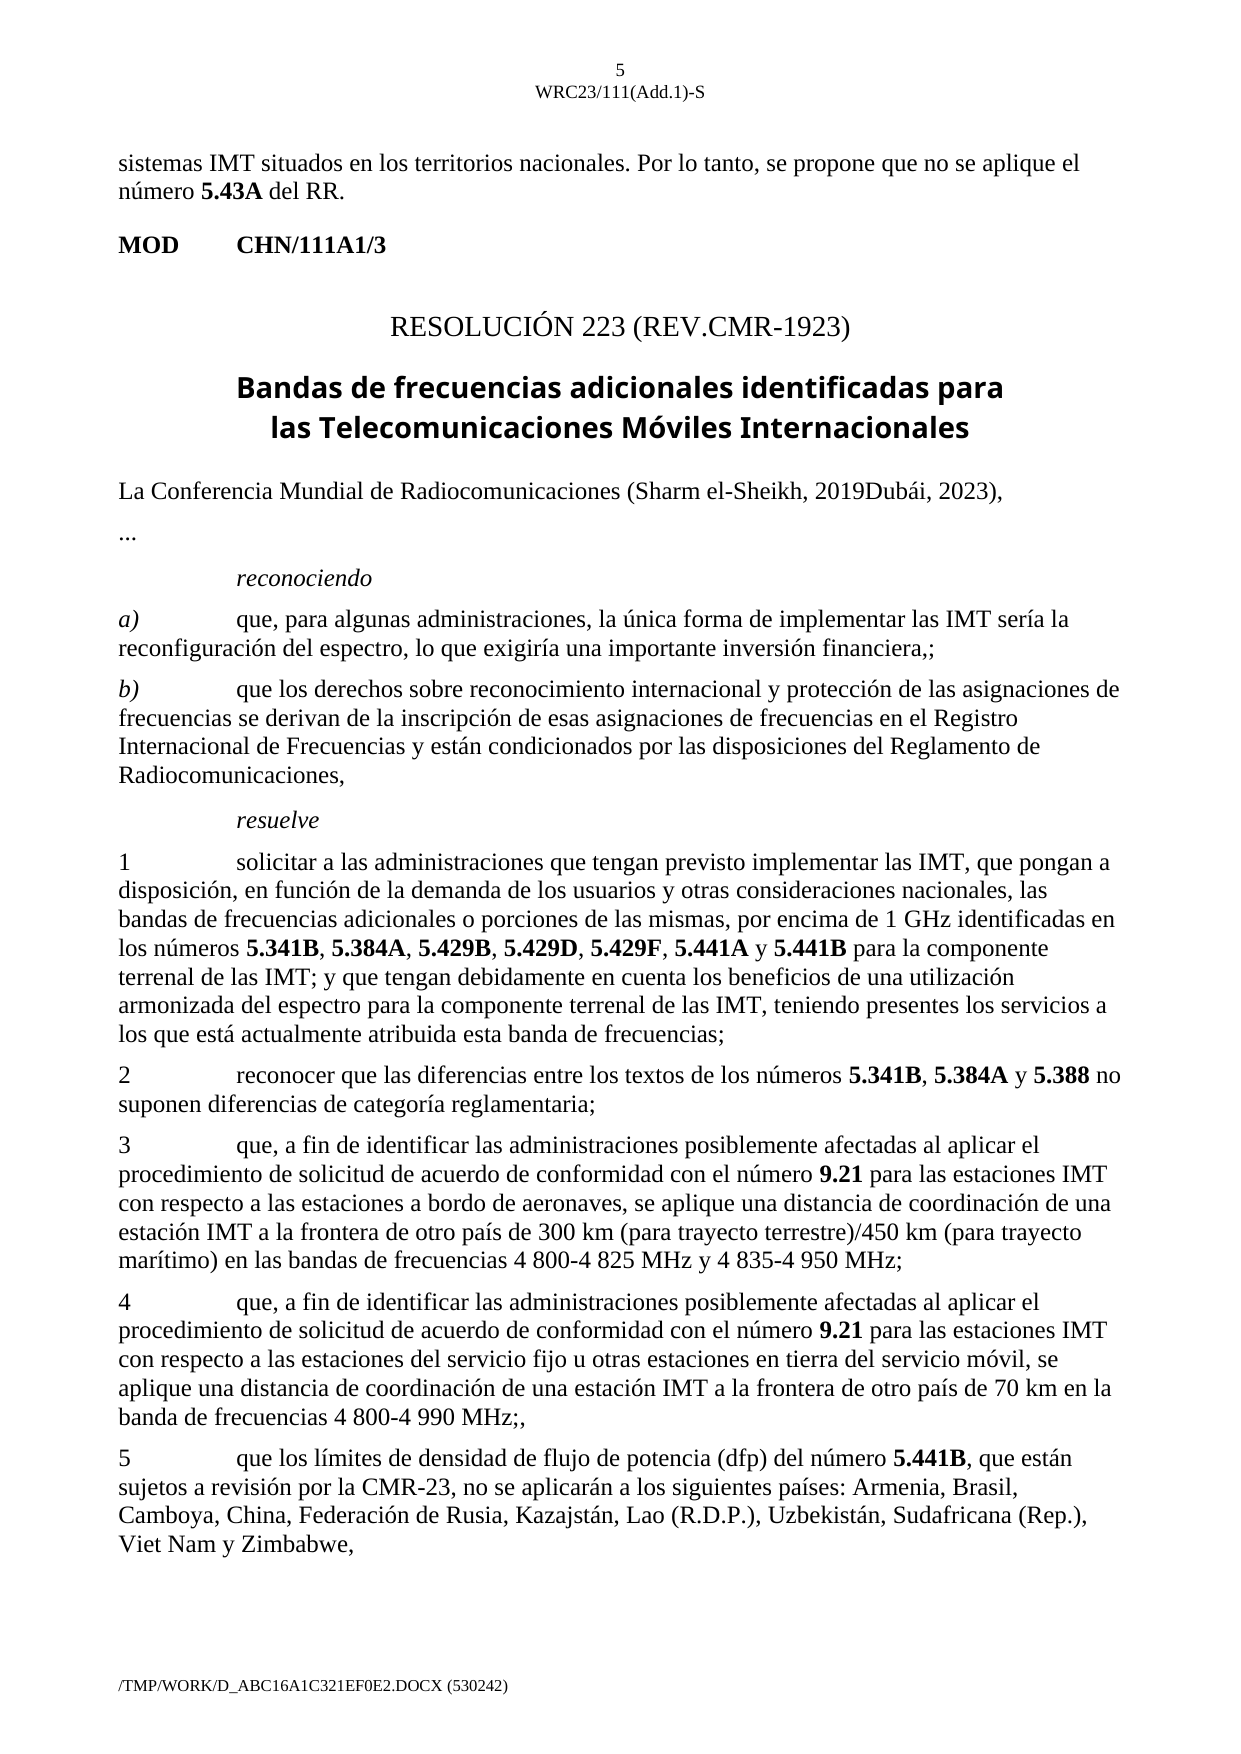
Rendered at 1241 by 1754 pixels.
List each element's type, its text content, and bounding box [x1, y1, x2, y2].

title La Conferencia Mundial de Radiocomunicaciones (), [118, 476, 1122, 505]
text 3 que, a fin de identificar las administraciones posiblemente afectadas al aplicar el procedimiento de solicitud de acuerdo de conformidad con el número 9.21 para las estaciones IMT con respecto a las estaciones a bordo de aeronaves, se aplique una distancia de coordinación de una estación IMT a la frontera de otro país de 300 km (para trayecto terrestre)/450 km (para trayecto marítimo) en las bandas de frecuencias 4 800-4 825 MHz y 4 835-4 950 MHz; [118, 1131, 1122, 1274]
text ... [118, 517, 1122, 546]
text 4 que, a fin de identificar las administraciones posiblemente afectadas al aplicar el procedimiento de solicitud de acuerdo de conformidad con el número 9.21 para las estaciones IMT con respecto a las estaciones del servicio fijo u otras estaciones en tierra del servicio móvil, se aplique una distancia de coordinación de una estación IMT a la frontera de otro país de 70 km en la banda de frecuencias 4 800-4 990 MHz [118, 1287, 1122, 1431]
text MOD CHN/111A1/3 [118, 230, 1122, 259]
text RESOLUCIÓN 223 (REV.CMR-) [118, 309, 1122, 342]
text 1 solicitar a las administraciones que tengan previsto implementar las IMT, que pongan a disposición, en función de la demanda de los usuarios y otras consideraciones nacionales, las bandas de frecuencias adicionales o porciones de las mismas, por encima de 1 GHz identificadas en los números 5.341B, 5.384A, 5.429B, 5.429D, 5.429F, 5.441A y 5.441B para la componente terrenal de las IMT; y que tengan debidamente en cuenta los beneficios de una utilización armonizada del espectro para la componente terrenal de las IMT, teniendo presentes los servicios a los que está actualmente atribuida esta banda de frecuencias; [118, 847, 1122, 1048]
text reconociendo [236, 563, 1122, 591]
title Bandas de frecuencias adicionales identificadas para las Telecomunicaciones Móviles Internacionales [118, 367, 1122, 447]
text resuelve [236, 806, 1122, 834]
text 2 reconocer que las diferencias entre los textos de los números 5.341B, 5.384A y 5.388 no suponen diferencias de categoría reglamentaria; [118, 1061, 1122, 1118]
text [118, 148, 1122, 205]
text que, para algunas administraciones, la única forma de implementar las IMT sería la reconfiguración del espectro, lo que exigiría una importante inversión financiera [118, 604, 1122, 661]
